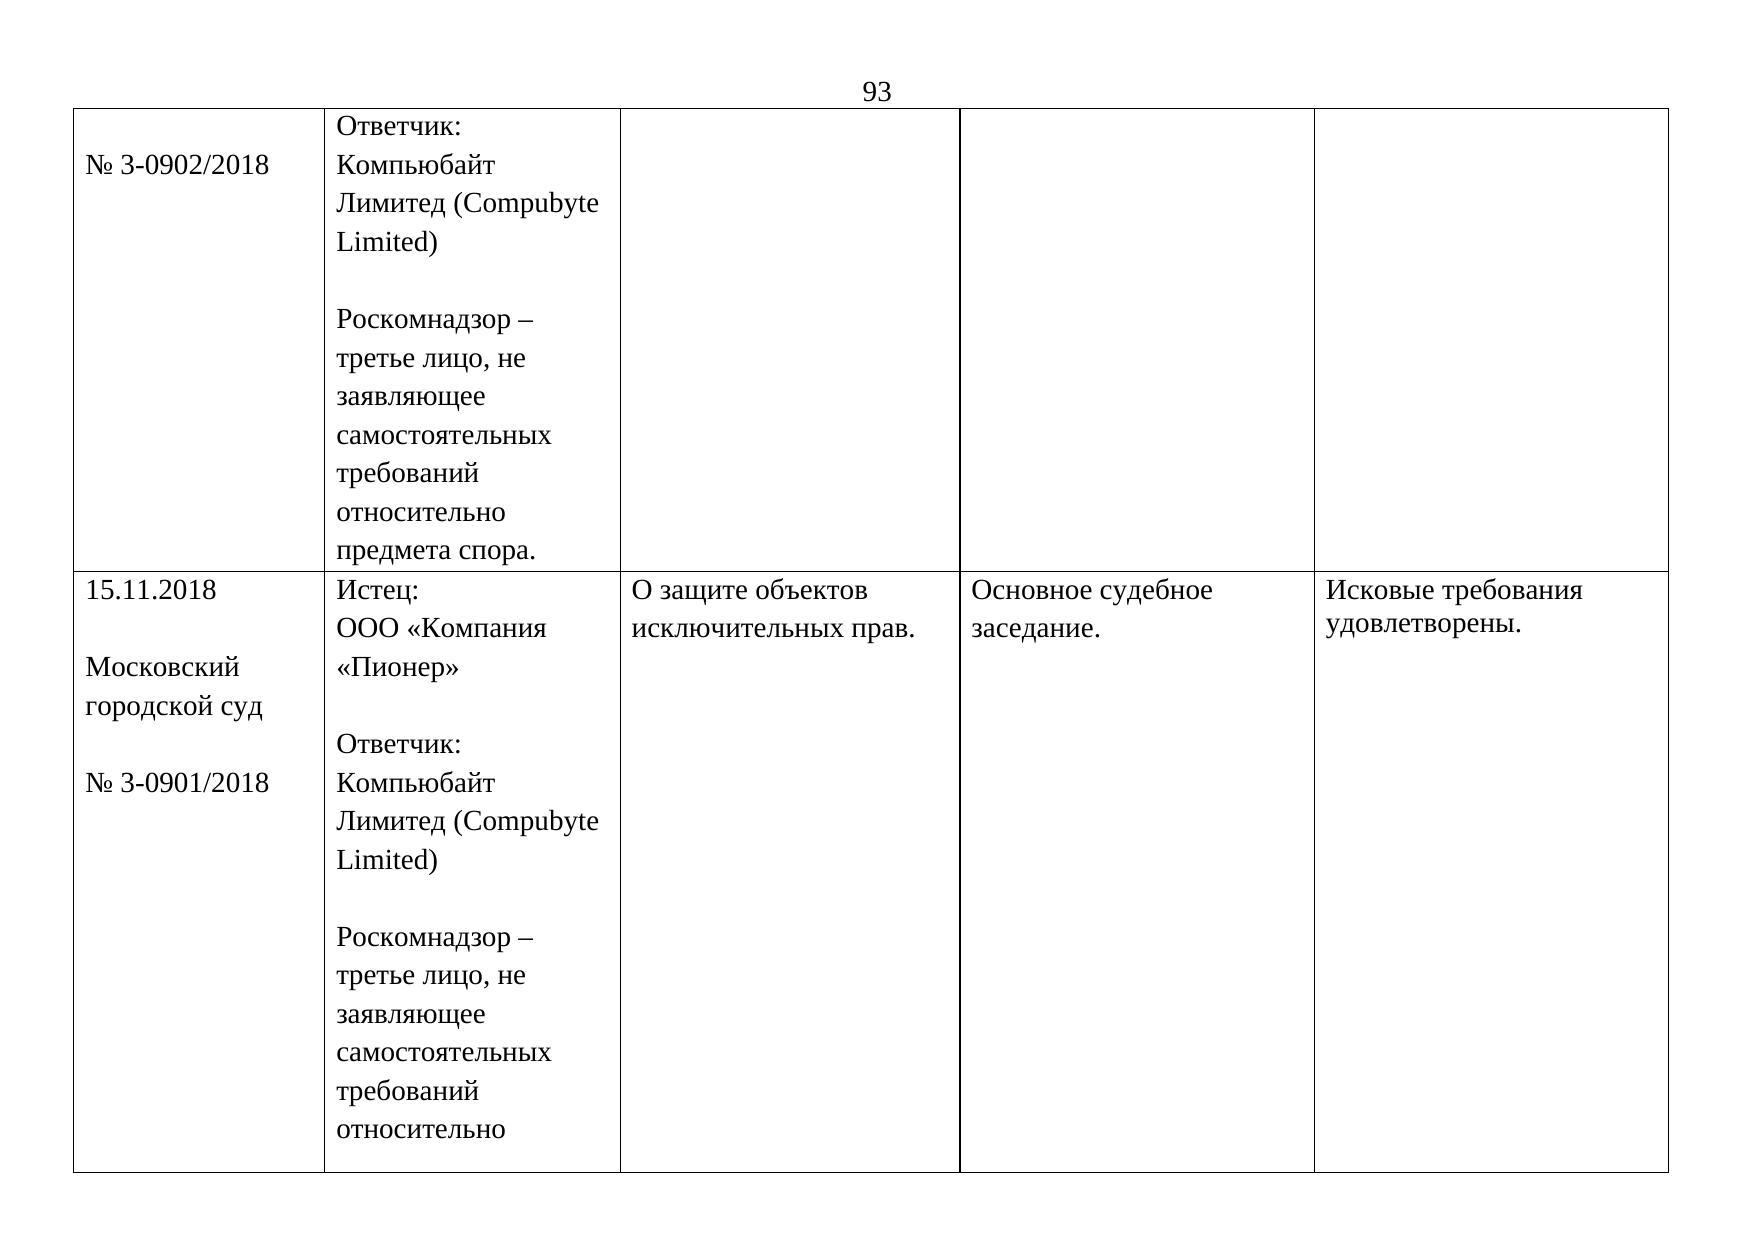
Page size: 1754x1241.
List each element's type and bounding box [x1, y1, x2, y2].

table_cell [1315, 572, 1668, 1172]
table_cell [325, 572, 620, 1172]
table_cell [621, 572, 959, 1172]
table_cell [74, 572, 324, 1172]
table_cell [961, 109, 1314, 571]
table_cell [74, 109, 324, 571]
table_cell [1315, 109, 1668, 571]
table_cell [961, 572, 1314, 1172]
table_cell [325, 109, 620, 571]
table_cell [621, 109, 959, 571]
